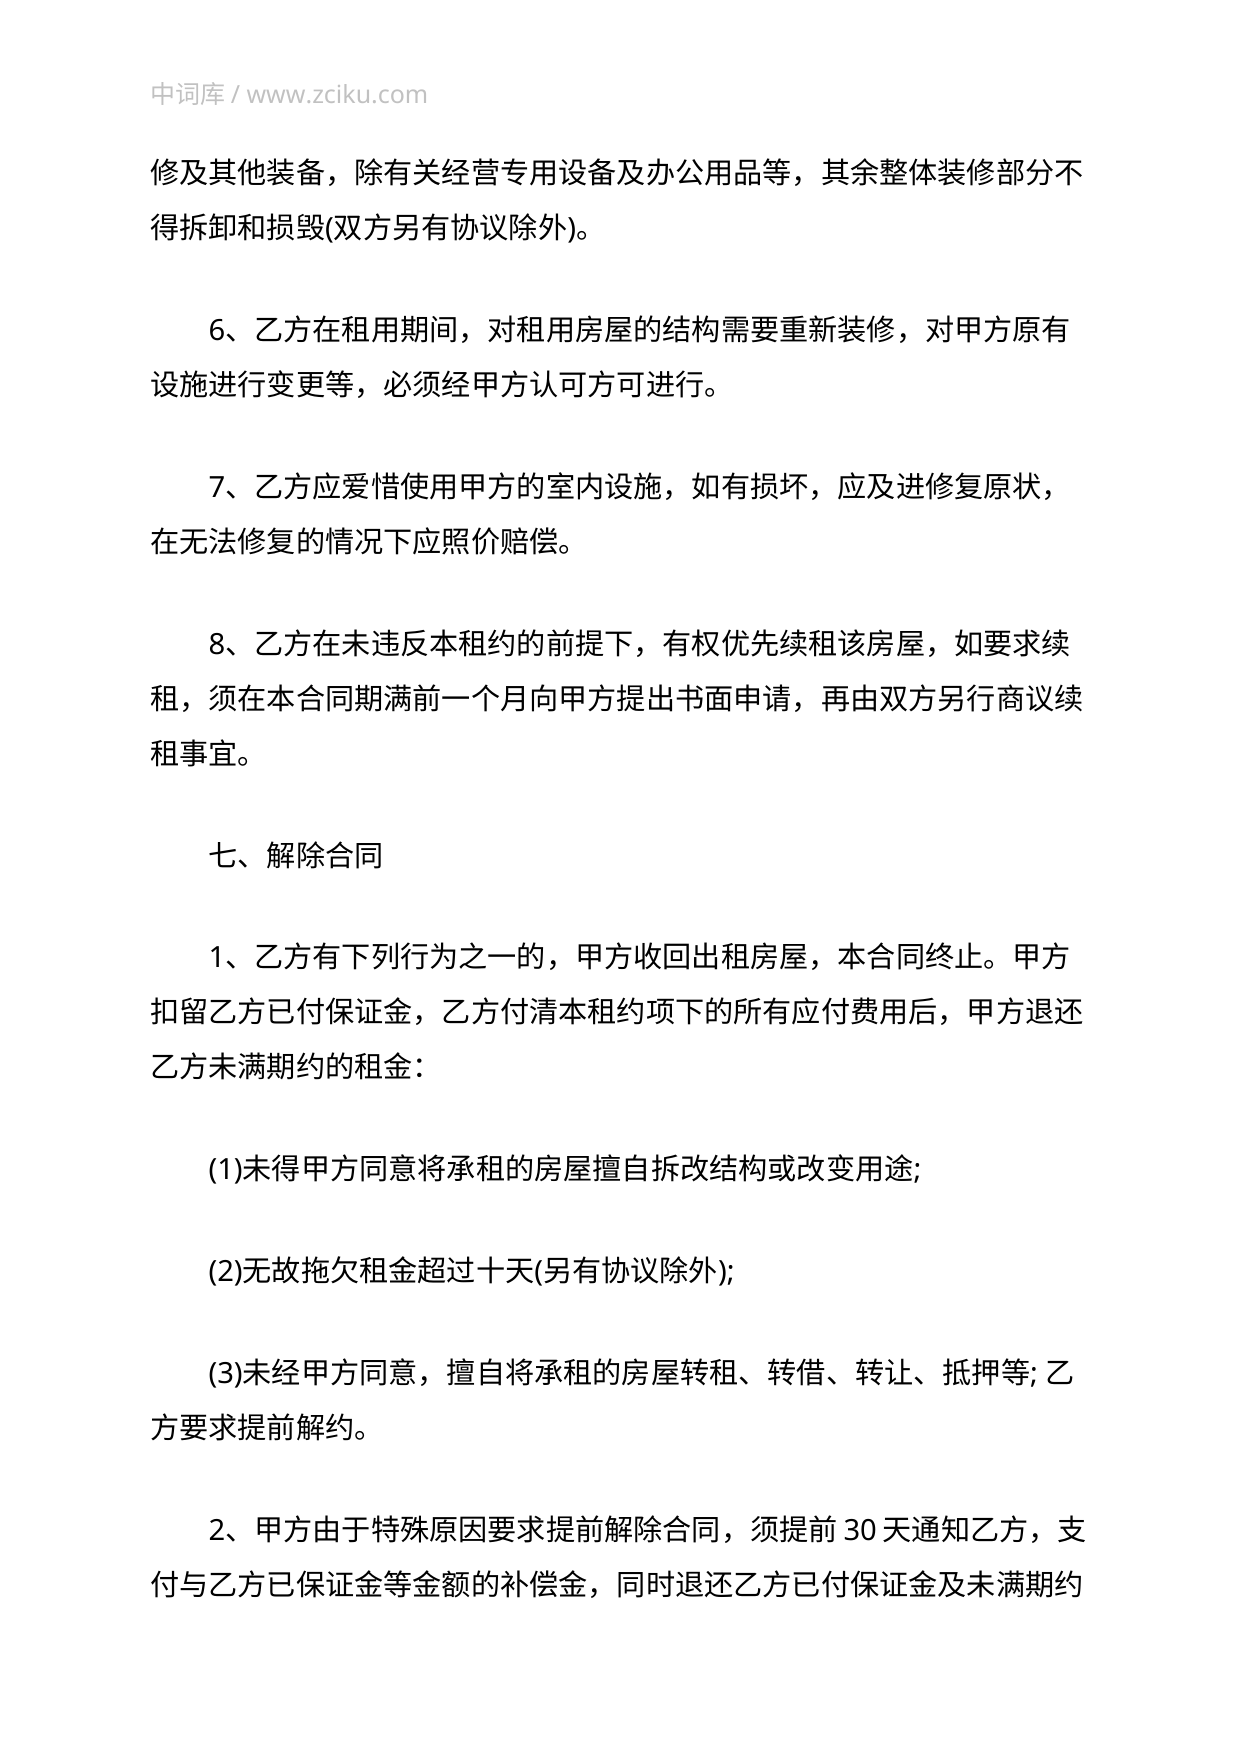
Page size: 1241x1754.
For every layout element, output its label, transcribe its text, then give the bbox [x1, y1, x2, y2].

text (3)未经甲方同意，擅自将承租的房屋转租、转借、转让、抵押等; 乙方要求提前解约。 [150, 1349, 1090, 1447]
text (1)未得甲方同意将承租的房屋擅自拆改结构或改变用途; [150, 1146, 1090, 1188]
text 8、乙方在未违反本租约的前提下，有权优先续租该房屋，如要求续租，须在本合同期满前一个月向甲方提出书面申请，再由双方另行商议续租事宜。 [150, 620, 1090, 773]
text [150, 150, 1090, 247]
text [150, 1506, 1090, 1603]
text 7、乙方应爱惜使用甲方的室内设施，如有损坏，应及进修复原状，在无法修复的情况下应照价赔偿。 [150, 464, 1090, 561]
text 1、乙方有下列行为之一的，甲方收回出租房屋，本合同终止。甲方扣留乙方已付保证金，乙方付清本租约项下的所有应付费用后，甲方退还乙方未满期约的租金： [150, 934, 1090, 1086]
text 七、解除合同 [150, 832, 1090, 874]
text (2)无故拖欠租金超过十天(另有协议除外); [150, 1247, 1090, 1290]
text 6、乙方在租用期间，对租用房屋的结构需要重新装修，对甲方原有设施进行变更等，必须经甲方认可方可进行。 [150, 307, 1090, 404]
